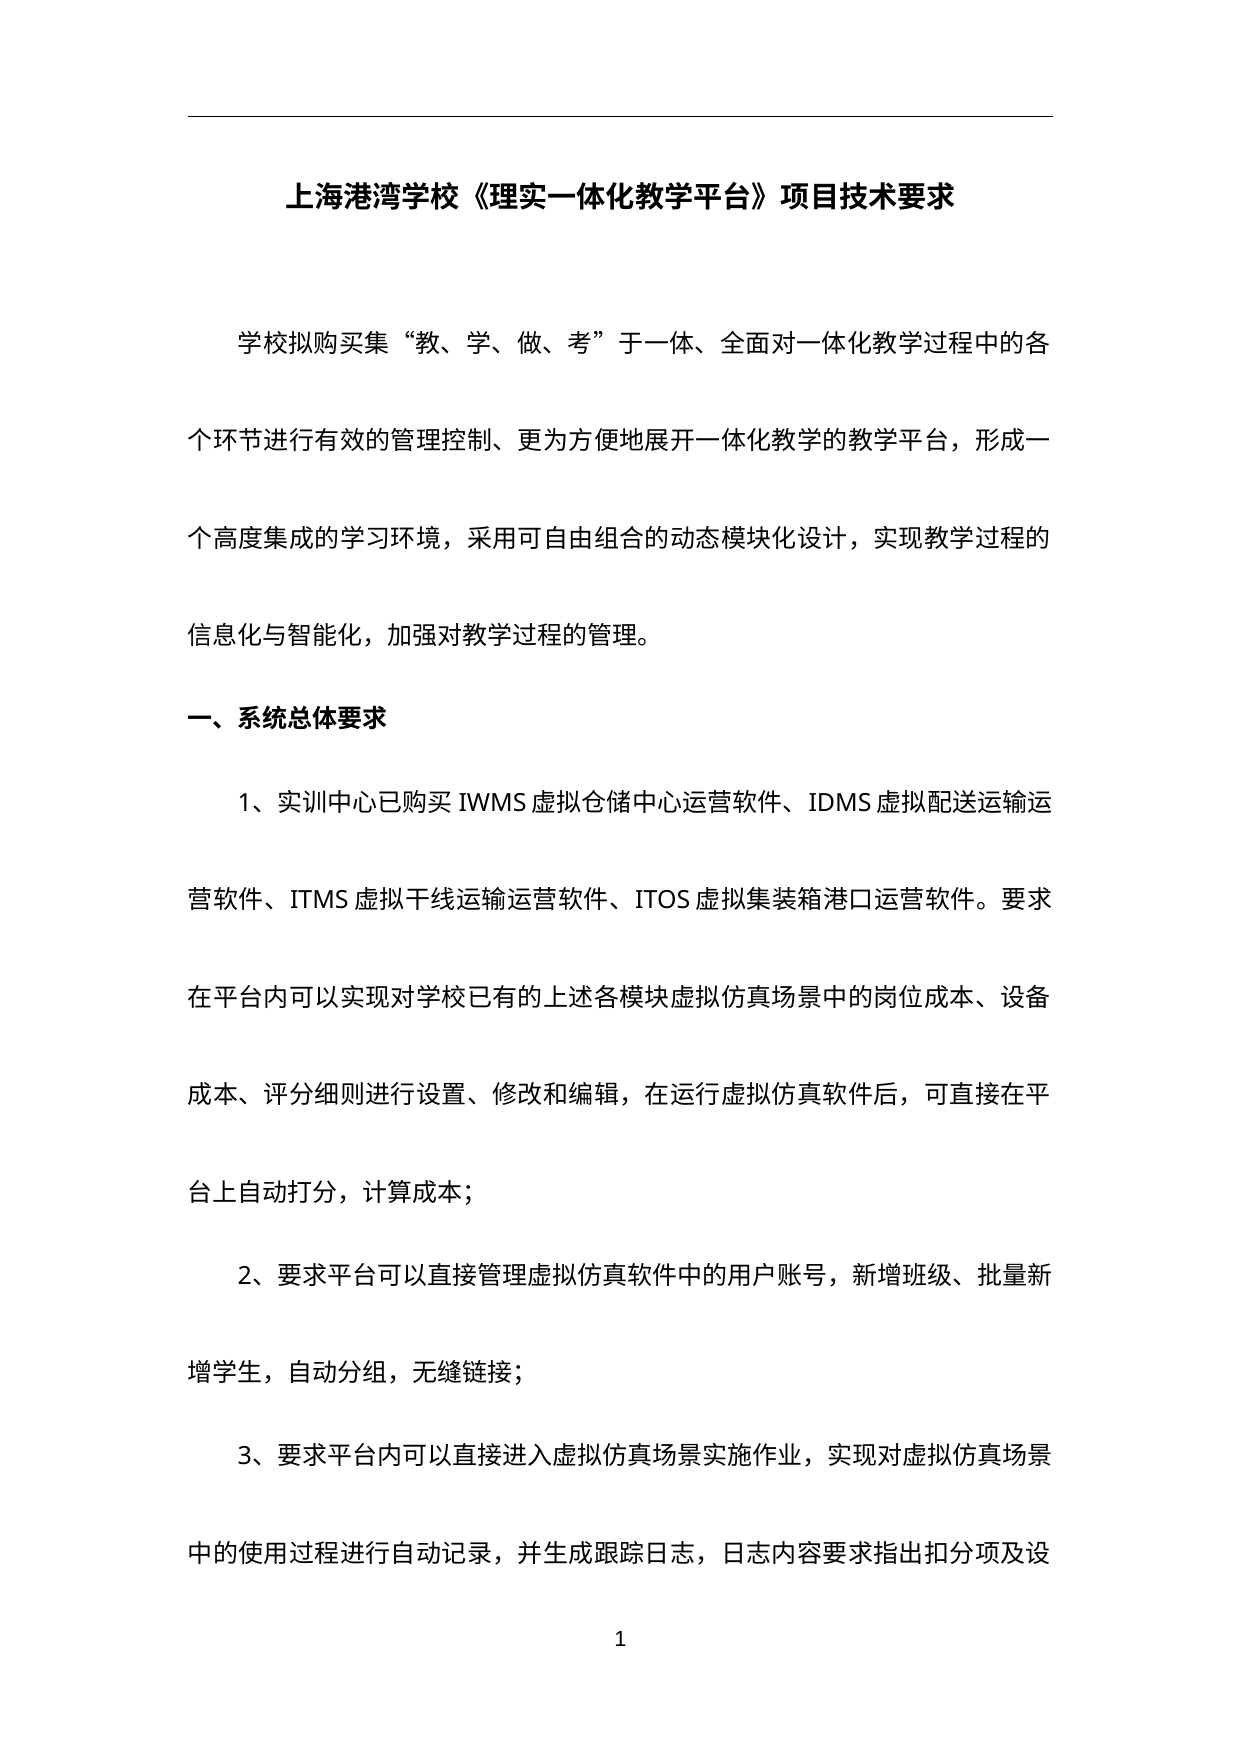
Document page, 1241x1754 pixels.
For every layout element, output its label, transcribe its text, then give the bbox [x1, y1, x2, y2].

text 学校拟购买集“教、学、做、考”于一体、全面对一体化教学过程中的各个环节进行有效的管理控制、更为方便地展开一体化教学的教学平台，形成一个高度集成的学习环境，采用可自由组合的动态模块化设计，实现教学过程的信息化与智能化，加强对教学过程的管理。 [187, 309, 1053, 666]
text 上海港湾学校《理实一体化教学平台》项目技术要求 [187, 162, 1053, 227]
text 2、要求平台可以直接管理虚拟仿真软件中的用户账号，新增班级、批量新增学生，自动分组，无缝链接； [187, 1241, 1053, 1403]
text 一、系统总体要求 [187, 684, 1053, 749]
text 1、实训中心已购买IWMS虚拟仓储中心运营软件、IDMS虚拟配送运输运营软件、ITMS虚拟干线运输运营软件、ITOS虚拟集装箱港口运营软件。要求在平台内可以实现对学校已有的上述各模块虚拟仿真场景中的岗位成本、设备成本、评分细则进行设置、修改和编辑，在运行虚拟仿真软件后，可直接在平台上自动打分，计算成本； [187, 768, 1053, 1223]
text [187, 1421, 1053, 1584]
